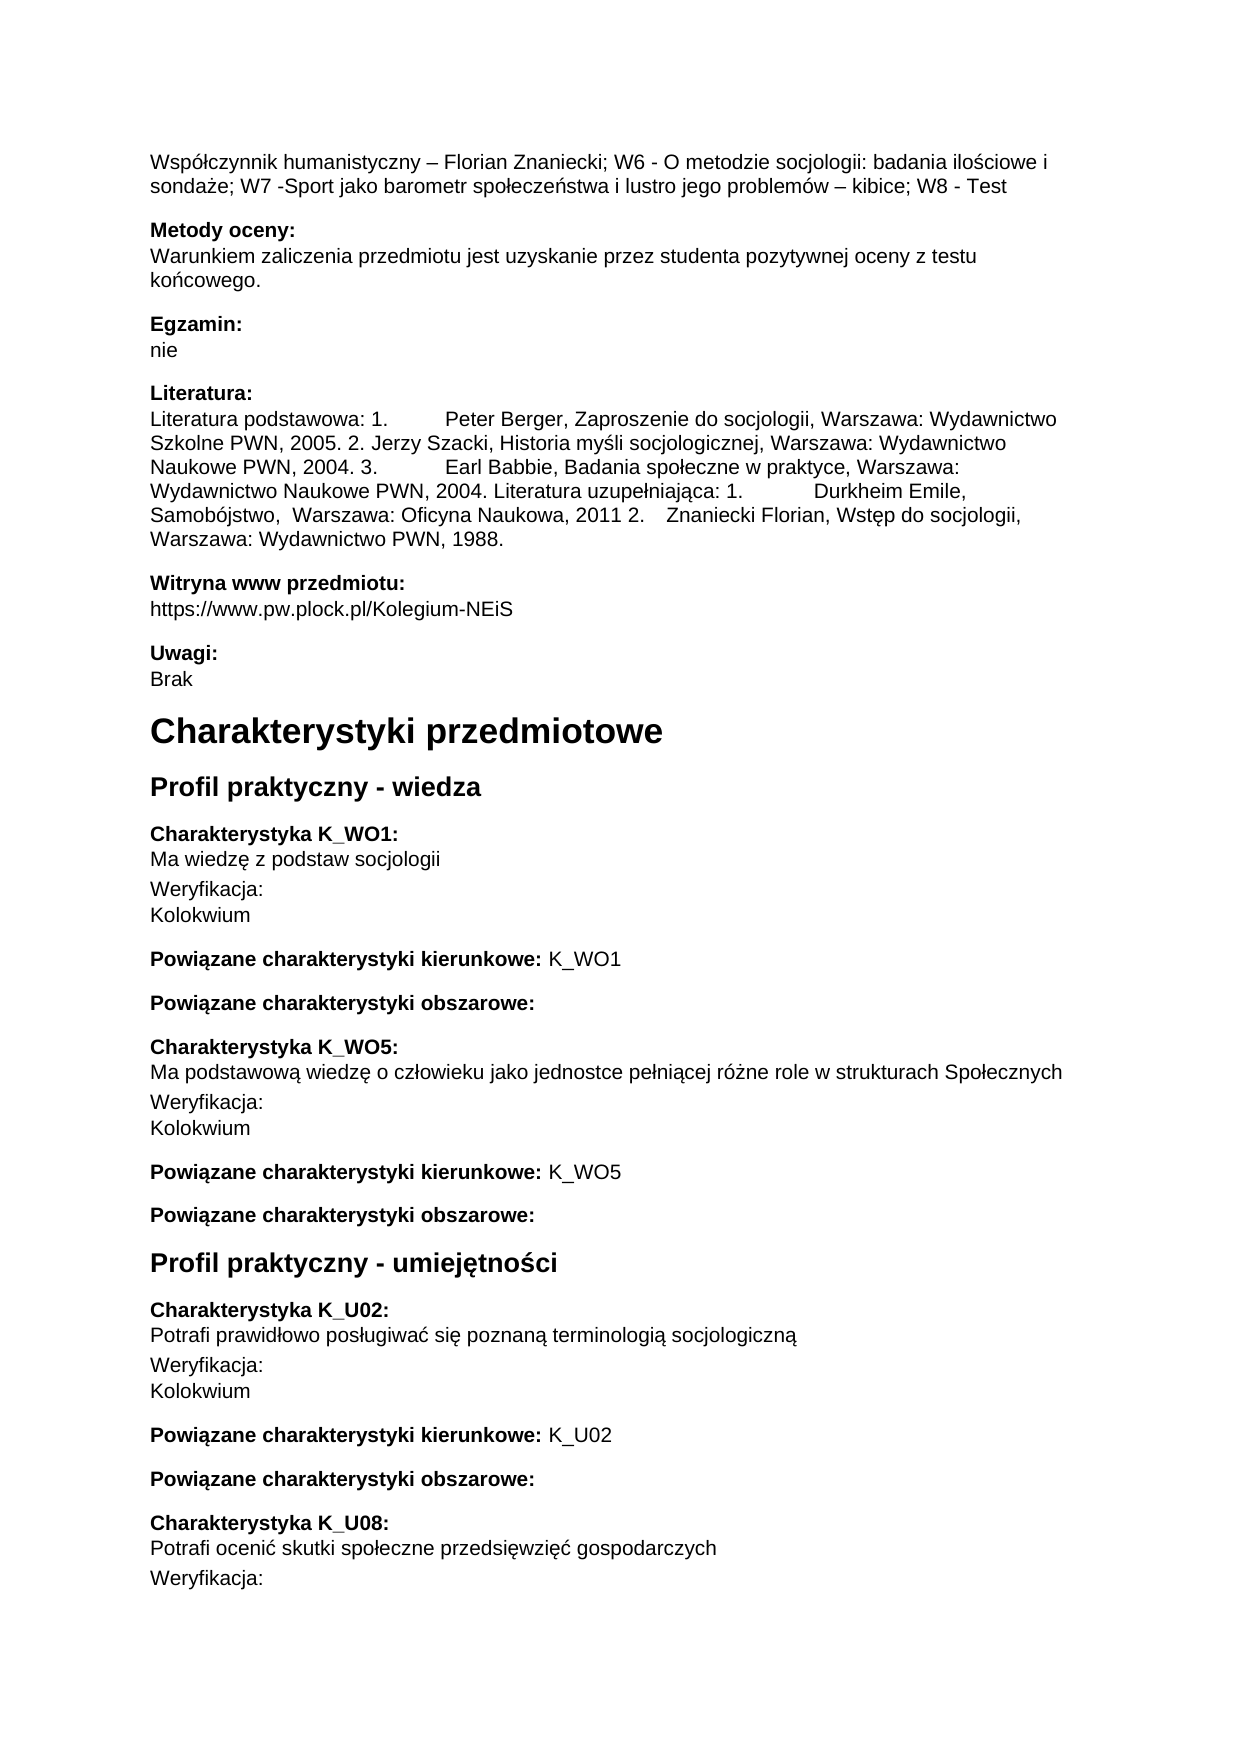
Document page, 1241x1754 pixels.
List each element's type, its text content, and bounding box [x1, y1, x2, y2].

subtitle Profil praktyczny - umiejętności [150, 1247, 1090, 1278]
text Powiązane charakterystyki obszarowe: [150, 1467, 1090, 1491]
subtitle Profil praktyczny - wiedza [150, 771, 1090, 802]
text Metody oceny: [150, 218, 1090, 242]
text Uwagi: [150, 641, 1090, 664]
text Literatura: [150, 381, 1090, 405]
text Warunkiem zaliczenia przedmiotu jest uzyskanie przez studenta pozytywnej oceny z testu końcowego. [150, 244, 1090, 292]
text Weryfikacja: [150, 1566, 1090, 1590]
text Ma wiedzę z podstaw socjologii [150, 847, 1090, 871]
text Weryfikacja: [150, 877, 1090, 901]
text Powiązane charakterystyki obszarowe: [150, 991, 1090, 1015]
text Ma podstawową wiedzę o człowieku jako jednostce pełniącej różne role w strukturach Społecznych [150, 1059, 1090, 1083]
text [150, 150, 1090, 198]
text Kolokwium [150, 1379, 1090, 1403]
text Kolokwium [150, 1116, 1090, 1140]
subtitle Charakterystyki przedmiotowe [150, 710, 1090, 751]
text Powiązane charakterystyki obszarowe: [150, 1203, 1090, 1227]
text Kolokwium [150, 903, 1090, 927]
text Literatura podstawowa: 1. Peter Berger, Zaproszenie do socjologii, Warszawa: Wydawnictwo Szkolne PWN, 2005. 2. Jerzy Szacki, Historia myśli socjologicznej, Warszawa: Wydawnictwo Naukowe PWN, 2004. 3. Earl Babbie, Badania społeczne w praktyce, Warszawa: Wydawnictwo Naukowe PWN, 2004. Literatura uzupełniająca: 1. Durkheim Emile, Samobójstwo, Warszawa: Oficyna Naukowa, 2011 2. Znaniecki Florian, Wstęp do socjologii, Warszawa: Wydawnictwo PWN, 1988. [150, 407, 1090, 551]
text Potrafi prawidłowo posługiwać się poznaną terminologią socjologiczną [150, 1323, 1090, 1347]
text Charakterystyka K_WO1: [150, 822, 1090, 846]
text Weryfikacja: [150, 1353, 1090, 1377]
text Powiązane charakterystyki kierunkowe: K_WO1 [150, 947, 1090, 971]
text Weryfikacja: [150, 1090, 1090, 1114]
text nie [150, 337, 1090, 361]
text Potrafi ocenić skutki społeczne przedsięwzięć gospodarczych [150, 1536, 1090, 1559]
text Powiązane charakterystyki kierunkowe: K_WO5 [150, 1159, 1090, 1183]
text Egzamin: [150, 311, 1090, 335]
text Charakterystyka K_WO5: [150, 1034, 1090, 1058]
text Brak [150, 667, 1090, 691]
text https://www.pw.plock.pl/Kolegium-NEiS [150, 597, 1090, 621]
text Charakterystyka K_U08: [150, 1511, 1090, 1534]
text Powiązane charakterystyki kierunkowe: K_U02 [150, 1423, 1090, 1447]
text Charakterystyka K_U02: [150, 1298, 1090, 1322]
text Witryna www przedmiotu: [150, 571, 1090, 595]
